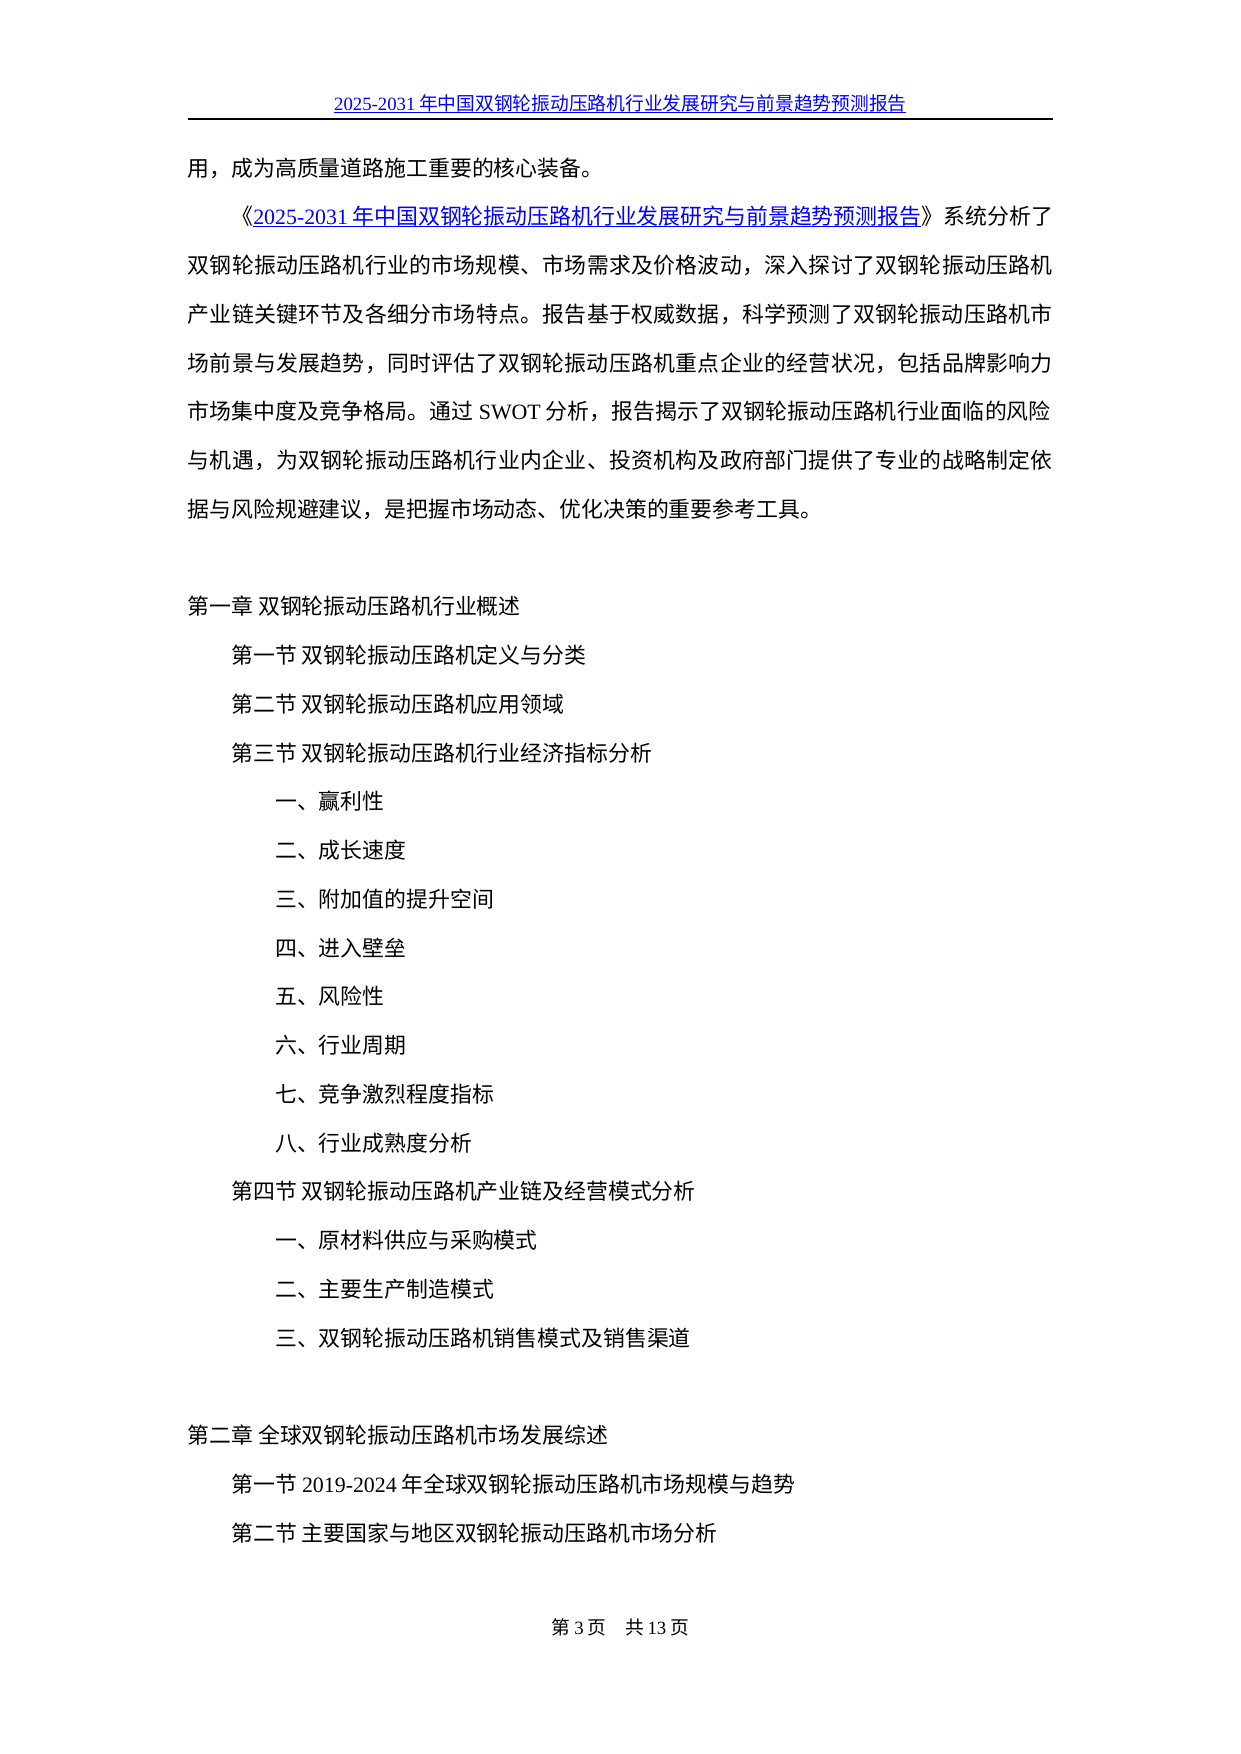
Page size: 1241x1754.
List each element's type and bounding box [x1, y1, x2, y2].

text [187, 150, 1053, 1548]
